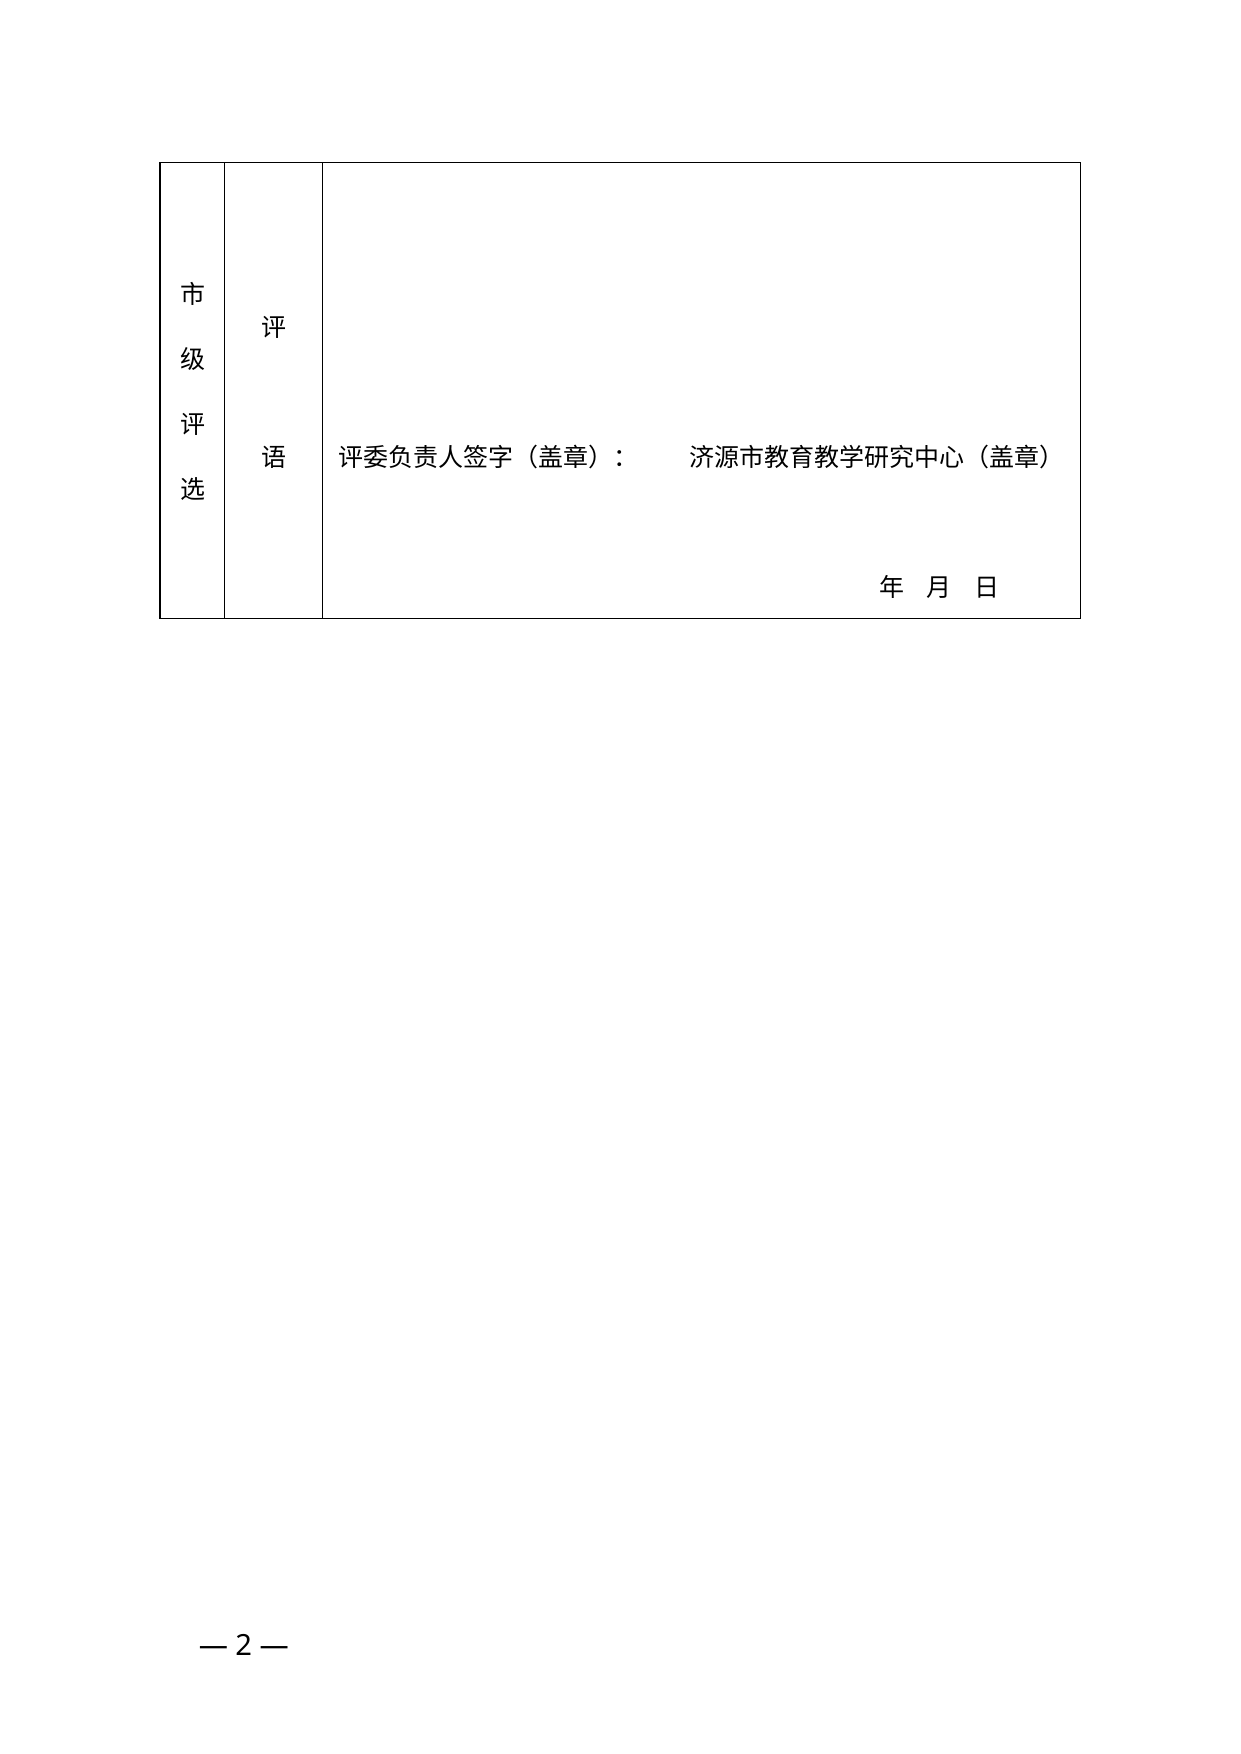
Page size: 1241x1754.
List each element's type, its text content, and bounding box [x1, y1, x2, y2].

table_cell 市 级 评 选 [161, 163, 224, 618]
table_cell 评委负责人签字（盖章）： 济源市教育教学研究中心（盖章） 年 月 日 [323, 163, 1080, 618]
table_cell 评 语 [225, 163, 322, 618]
